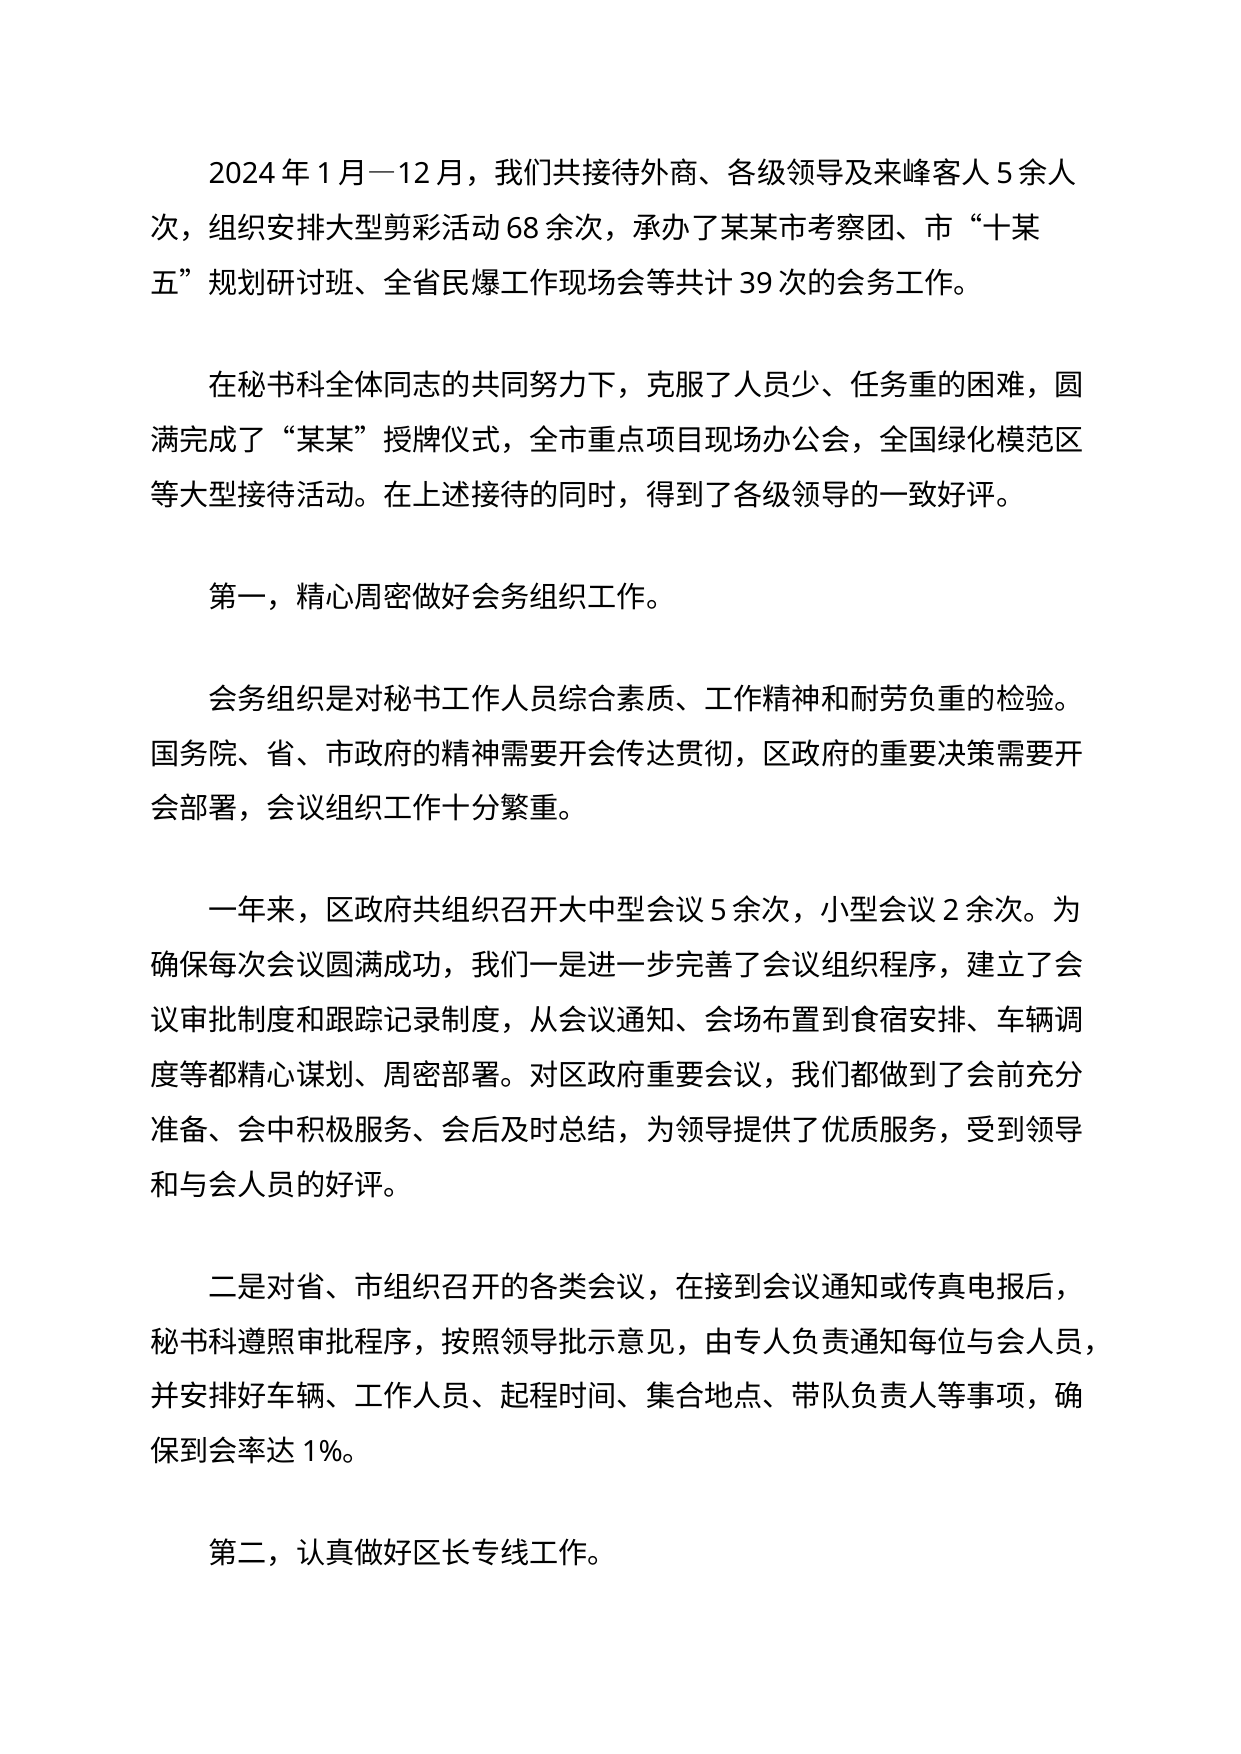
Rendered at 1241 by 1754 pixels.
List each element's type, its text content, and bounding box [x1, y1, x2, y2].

text 一年来，区政府共组织召开大中型会议5余次，小型会议2余次。为确保每次会议圆满成功，我们一是进一步完善了会议组织程序，建立了会议审批制度和跟踪记录制度，从会议通知、会场布置到食宿安排、车辆调度等都精心谋划、周密部署。对区政府重要会议，我们都做到了会前充分准备、会中积极服务、会后及时总结，为领导提供了优质服务，受到领导和与会人员的好评。 [150, 887, 1090, 1204]
text 2024年1月―12月，我们共接待外商、各级领导及来峰客人5余人次，组织安排大型剪彩活动68余次，承办了某某市考察团、市“十某五”规划研讨班、全省民爆工作现场会等共计39次的会务工作。 [150, 150, 1090, 302]
text 二是对省、市组织召开的各类会议，在接到会议通知或传真电报后，秘书科遵照审批程序，按照领导批示意见，由专人负责通知每位与会人员，并安排好车辆、工作人员、起程时间、集合地点、带队负责人等事项，确保到会率达1%。 [150, 1263, 1090, 1470]
text 在秘书科全体同志的共同努力下，克服了人员少、任务重的困难，圆满完成了“某某”授牌仪式，全市重点项目现场办公会，全国绿化模范区等大型接待活动。在上述接待的同时，得到了各级领导的一致好评。 [150, 362, 1090, 514]
text 第一，精心周密做好会务组织工作。 [150, 573, 1090, 616]
text 会务组织是对秘书工作人员综合素质、工作精神和耐劳负重的检验。国务院、省、市政府的精神需要开会传达贯彻，区政府的重要决策需要开会部署，会议组织工作十分繁重。 [150, 675, 1090, 827]
text 第二，认真做好区长专线工作。 [150, 1530, 1090, 1572]
